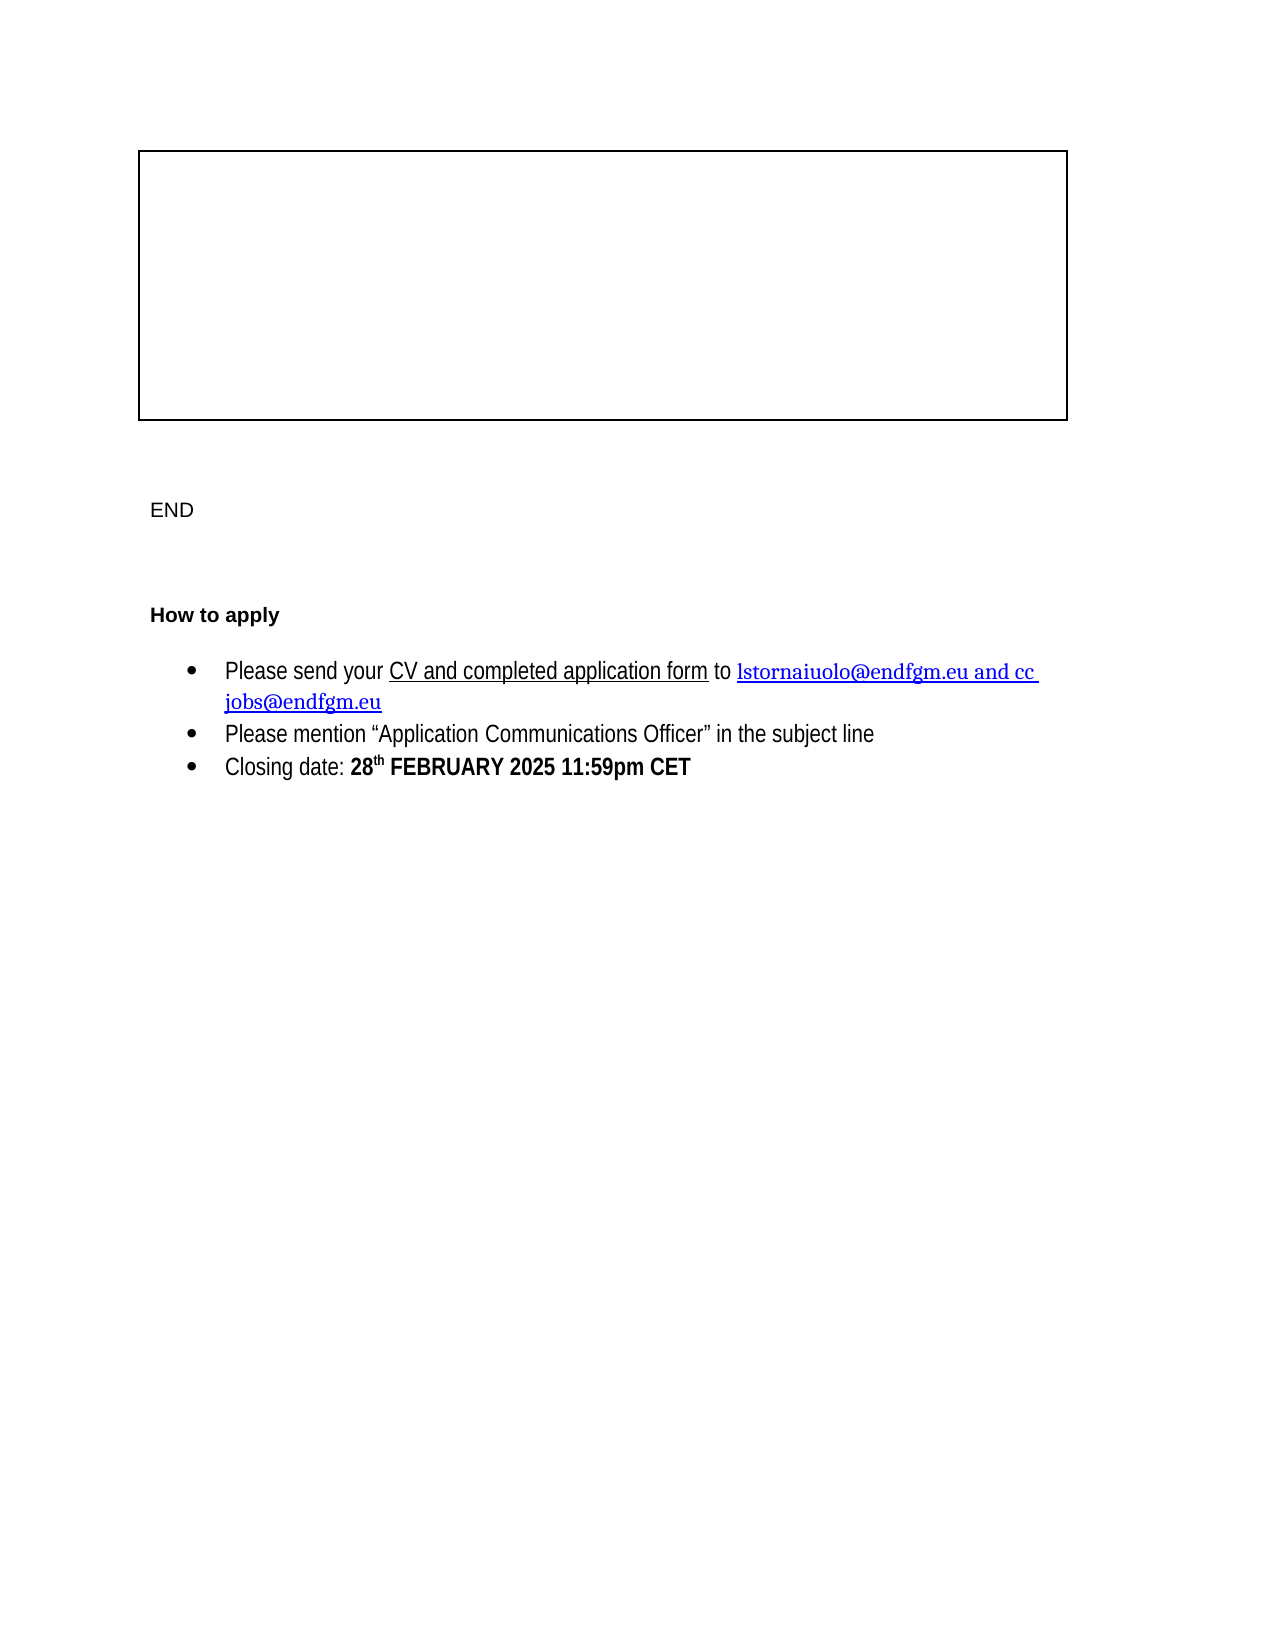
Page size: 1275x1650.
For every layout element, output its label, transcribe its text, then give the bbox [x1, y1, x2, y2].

list Please send your CV and completed application form to lstornaiuolo@endfgm.eu and cc jobs@endfgm.eu [187, 656, 1125, 715]
list Please mention “Application Communications Officer” in the subject line [187, 719, 1125, 748]
table_cell [140, 152, 1066, 419]
text END [150, 498, 1125, 522]
list Closing date: 28th FEBRUARY 2025 11:59pm CET [187, 752, 1125, 781]
text How to apply [150, 603, 1125, 627]
